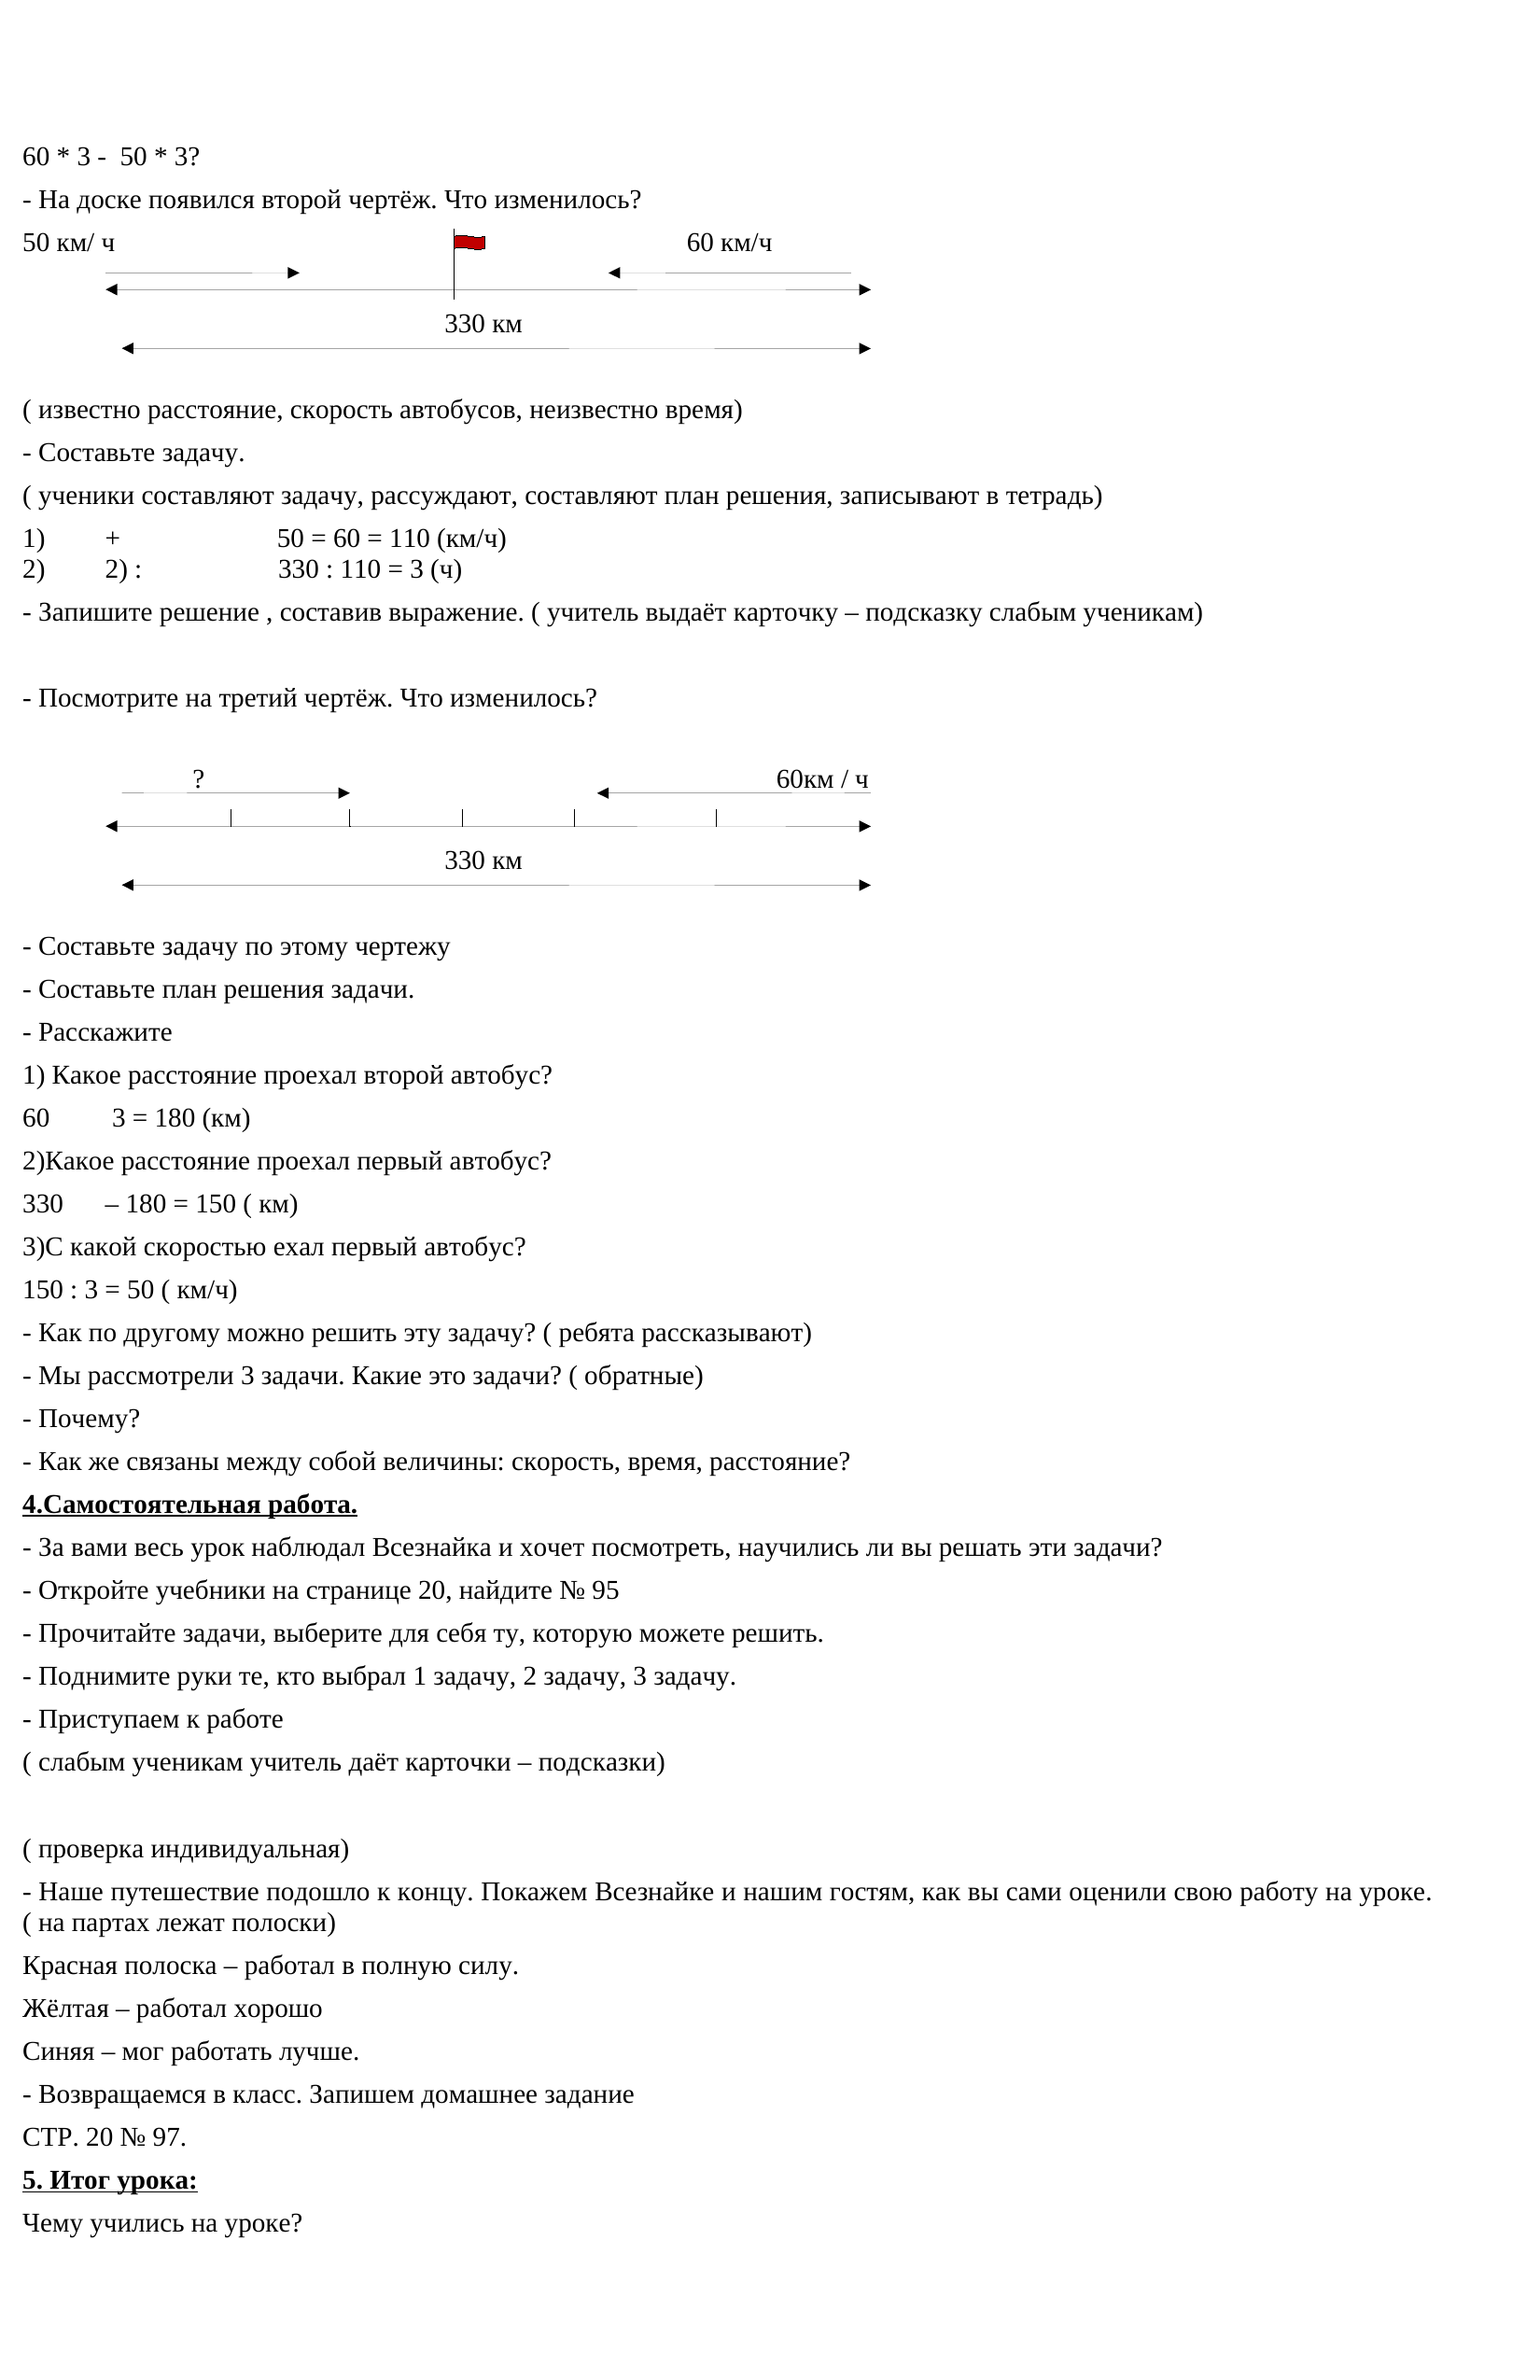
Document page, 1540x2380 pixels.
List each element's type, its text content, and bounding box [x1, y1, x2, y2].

text ( известно расстояние, скорость автобусов, неизвестно время) [22, 393, 1435, 424]
text - Составьте задачу. [22, 436, 1435, 467]
text 4.Самостоятельная работа. [22, 1488, 1435, 1519]
text - Составьте план решения задачи. [22, 973, 1435, 1003]
text Жёлтая – работал хорошо [22, 1992, 1435, 2023]
text - Наше путешествие подошло к концу. Покажем Всезнайке и нашим гостям, как вы сами оценили свою работу на уроке. ( на партах лежат полоски) [22, 1875, 1435, 1938]
text - На доске появился второй чертёж. Что изменилось? [22, 183, 1435, 214]
text 50 км/ ч 60 км/ч [22, 226, 1435, 258]
text 330 км [22, 307, 1435, 338]
text - Как по другому можно решить эту задачу? ( ребята рассказывают) [22, 1316, 1435, 1348]
text - Откройте учебники на странице 20, найдите № 95 [22, 1574, 1435, 1605]
text 2)Какое расстояние проехал первый автобус? [22, 1144, 1435, 1175]
text - Расскажите [22, 1015, 1435, 1046]
text ( проверка индивидуальная) [22, 1832, 1435, 1863]
list – 180 = 150 ( км) [22, 1187, 1435, 1219]
text Чему учились на уроке? [22, 2206, 1435, 2238]
text - За вами весь урок наблюдал Всезнайка и хочет посмотреть, научились ли вы решать эти задачи? [22, 1531, 1435, 1562]
text ( ученики составляют задачу, рассуждают, составляют план решения, записывают в тетрадь) [22, 479, 1435, 510]
text 60 * 3 - 50 * 3? [22, 140, 1435, 171]
text - Посмотрите на третий чертёж. Что изменилось? [22, 682, 1435, 713]
text Синяя – мог работать лучше. [22, 2035, 1435, 2066]
text ( слабым ученикам учитель даёт карточки – подсказки) [22, 1746, 1435, 1777]
text - Составьте задачу по этому чертежу [22, 930, 1435, 960]
text - Приступаем к работе [22, 1702, 1435, 1734]
text - Мы рассмотрели 3 задачи. Какие это задачи? ( обратные) [22, 1359, 1435, 1391]
text Красная полоска – работал в полную силу. [22, 1949, 1435, 1981]
list 3 = 180 (км) [22, 1101, 1435, 1132]
text - Запишите решение , составив выражение. ( учитель выдаёт карточку – подсказку слабым ученикам) [22, 595, 1435, 627]
text - Прочитайте задачи, выберите для себя ту, которую можете решить. [22, 1617, 1435, 1648]
list + 50 = 60 = 110 (км/ч) [22, 522, 1435, 553]
text 330 км [22, 844, 1435, 875]
list 2) : 330 : 110 = 3 (ч) [22, 553, 1435, 584]
text 5. Итог урока: [22, 2163, 1435, 2195]
text ? 60км / ч [22, 763, 1435, 794]
text - Как же связаны между собой величины: скорость, время, расстояние? [22, 1445, 1435, 1477]
text 3)С какой скоростью ехал первый автобус? [22, 1230, 1435, 1262]
text - Поднимите руки те, кто выбрал 1 задачу, 2 задачу, 3 задачу. [22, 1659, 1435, 1691]
text СТР. 20 № 97. [22, 2121, 1435, 2152]
text 150 : 3 = 50 ( км/ч) [22, 1273, 1435, 1305]
text - Возвращаемся в класс. Запишем домашнее задание [22, 2078, 1435, 2109]
text - Почему? [22, 1402, 1435, 1434]
text 1) Какое расстояние проехал второй автобус? [22, 1058, 1435, 1089]
